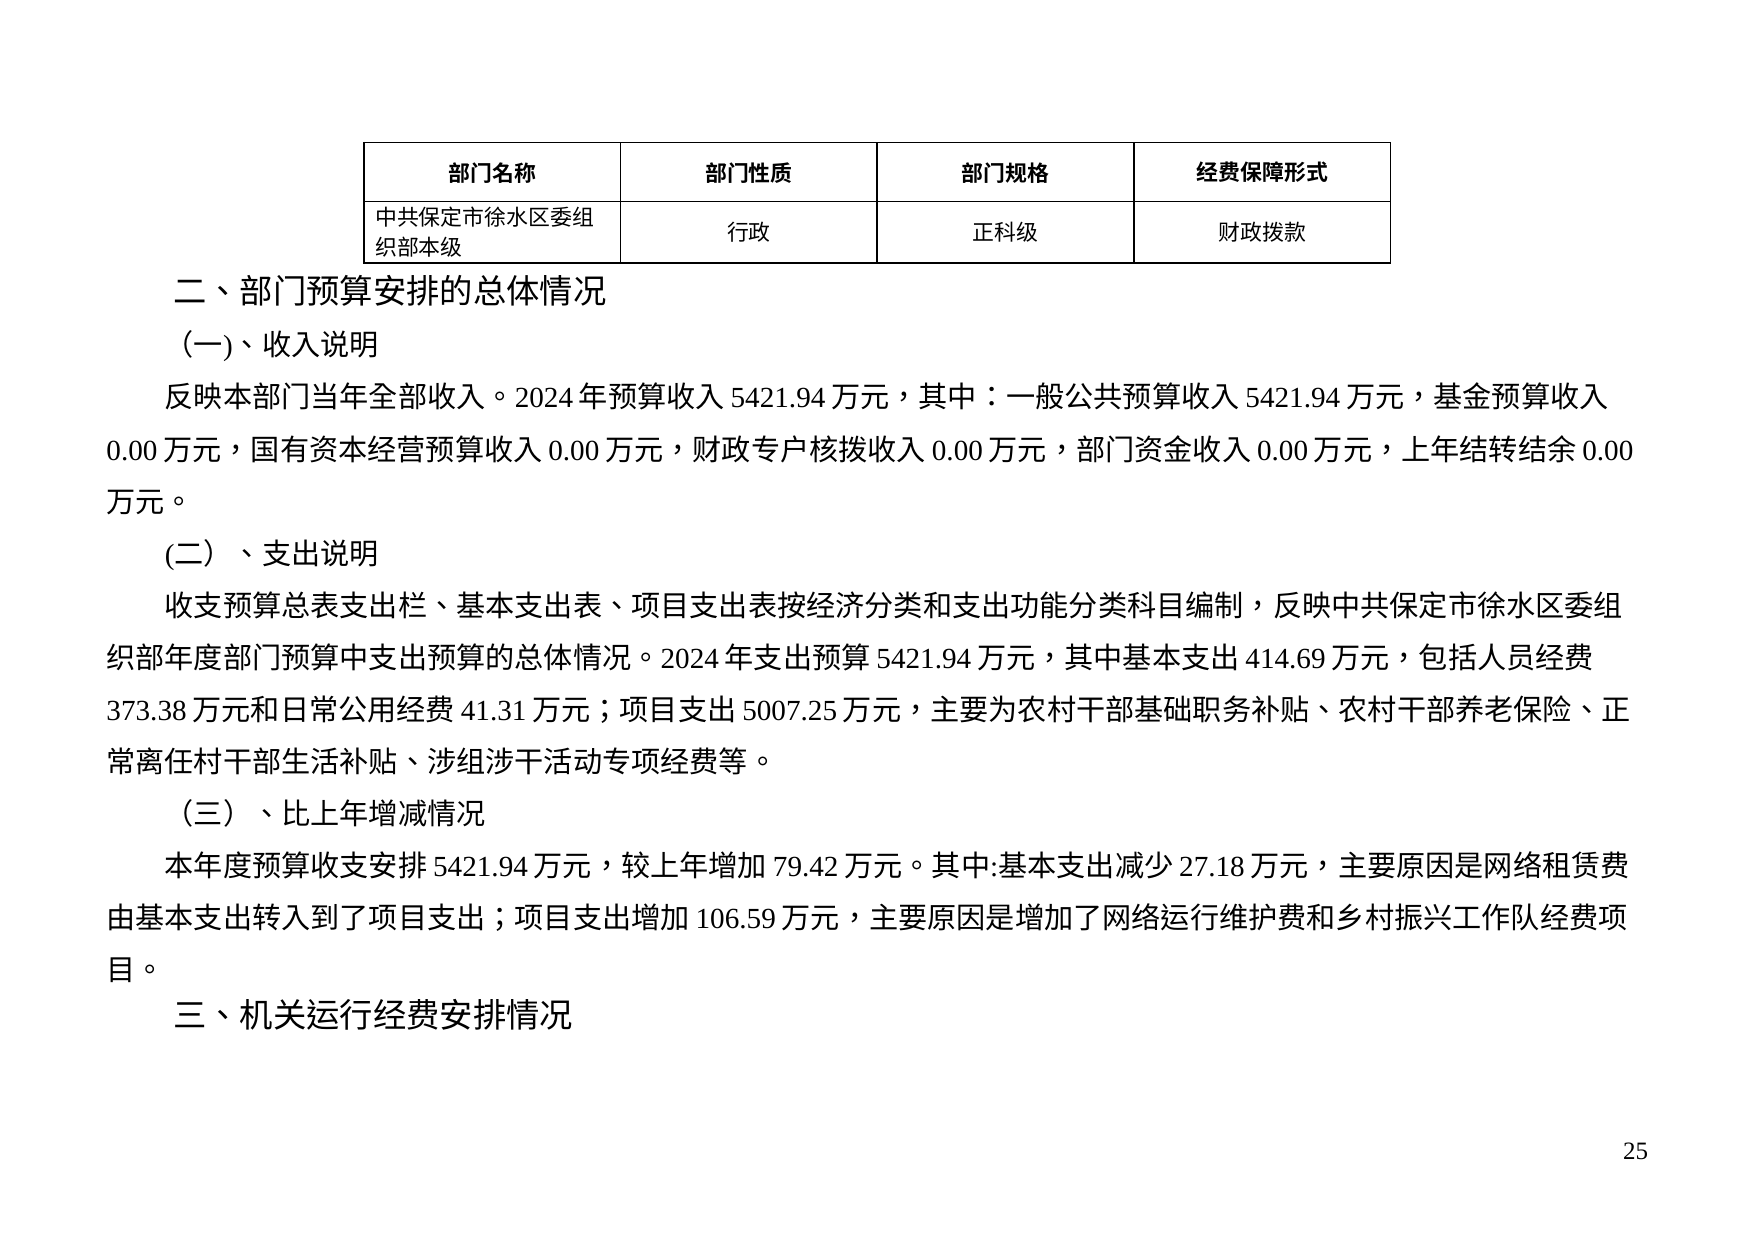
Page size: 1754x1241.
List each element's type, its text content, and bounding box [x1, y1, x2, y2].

table_header 部门规格 [878, 143, 1133, 201]
text 收支预算总表支出栏、基本支出表、项目支出表按经济分类和支出功能分类科目编制，反映中共保定市徐水区委组织部年度部门预算中支出预算的总体情况。2024年支出预算5421.94万元，其中基本支出414.69万元，包括人员经费373.38万元和日常公用经费41.31万元；项目支出5007.25万元，主要为农村干部基础职务补贴、农村干部养老保险、正常离任村干部生活补贴、涉组涉干活动专项经费等。 [106, 574, 1648, 783]
text 三、机关运行经费安排情况 [106, 992, 1648, 1038]
text 二、部门预算安排的总体情况 [106, 264, 1648, 313]
table_cell 行政 [621, 202, 876, 262]
text (二）、支出说明 [106, 522, 1648, 574]
text 反映本部门当年全部收入。2024年预算收入5421.94万元，其中：一般公共预算收入5421.94万元，基金预算收入0.00万元，国有资本经营预算收入0.00万元，财政专户核拨收入0.00万元，部门资金收入0.00万元，上年结转结余0.00万元。 [106, 366, 1648, 522]
table_header 经费保障形式 [1135, 143, 1390, 201]
text （一)、收入说明 [106, 314, 1648, 366]
table_header 部门性质 [621, 143, 876, 201]
table_cell 中共保定市徐水区委组织部本级 [365, 202, 620, 262]
table_cell 正科级 [878, 202, 1133, 262]
table_header 部门名称 [365, 143, 620, 201]
text （三）、比上年增减情况 [106, 783, 1648, 835]
text 本年度预算收支安排5421.94万元，较上年增加79.42万元。其中:基本支出减少27.18万元，主要原因是网络租赁费由基本支出转入到了项目支出；项目支出增加106.59万元，主要原因是增加了网络运行维护费和乡村振兴工作队经费项目。 [106, 835, 1648, 991]
table_cell 财政拨款 [1135, 202, 1390, 262]
